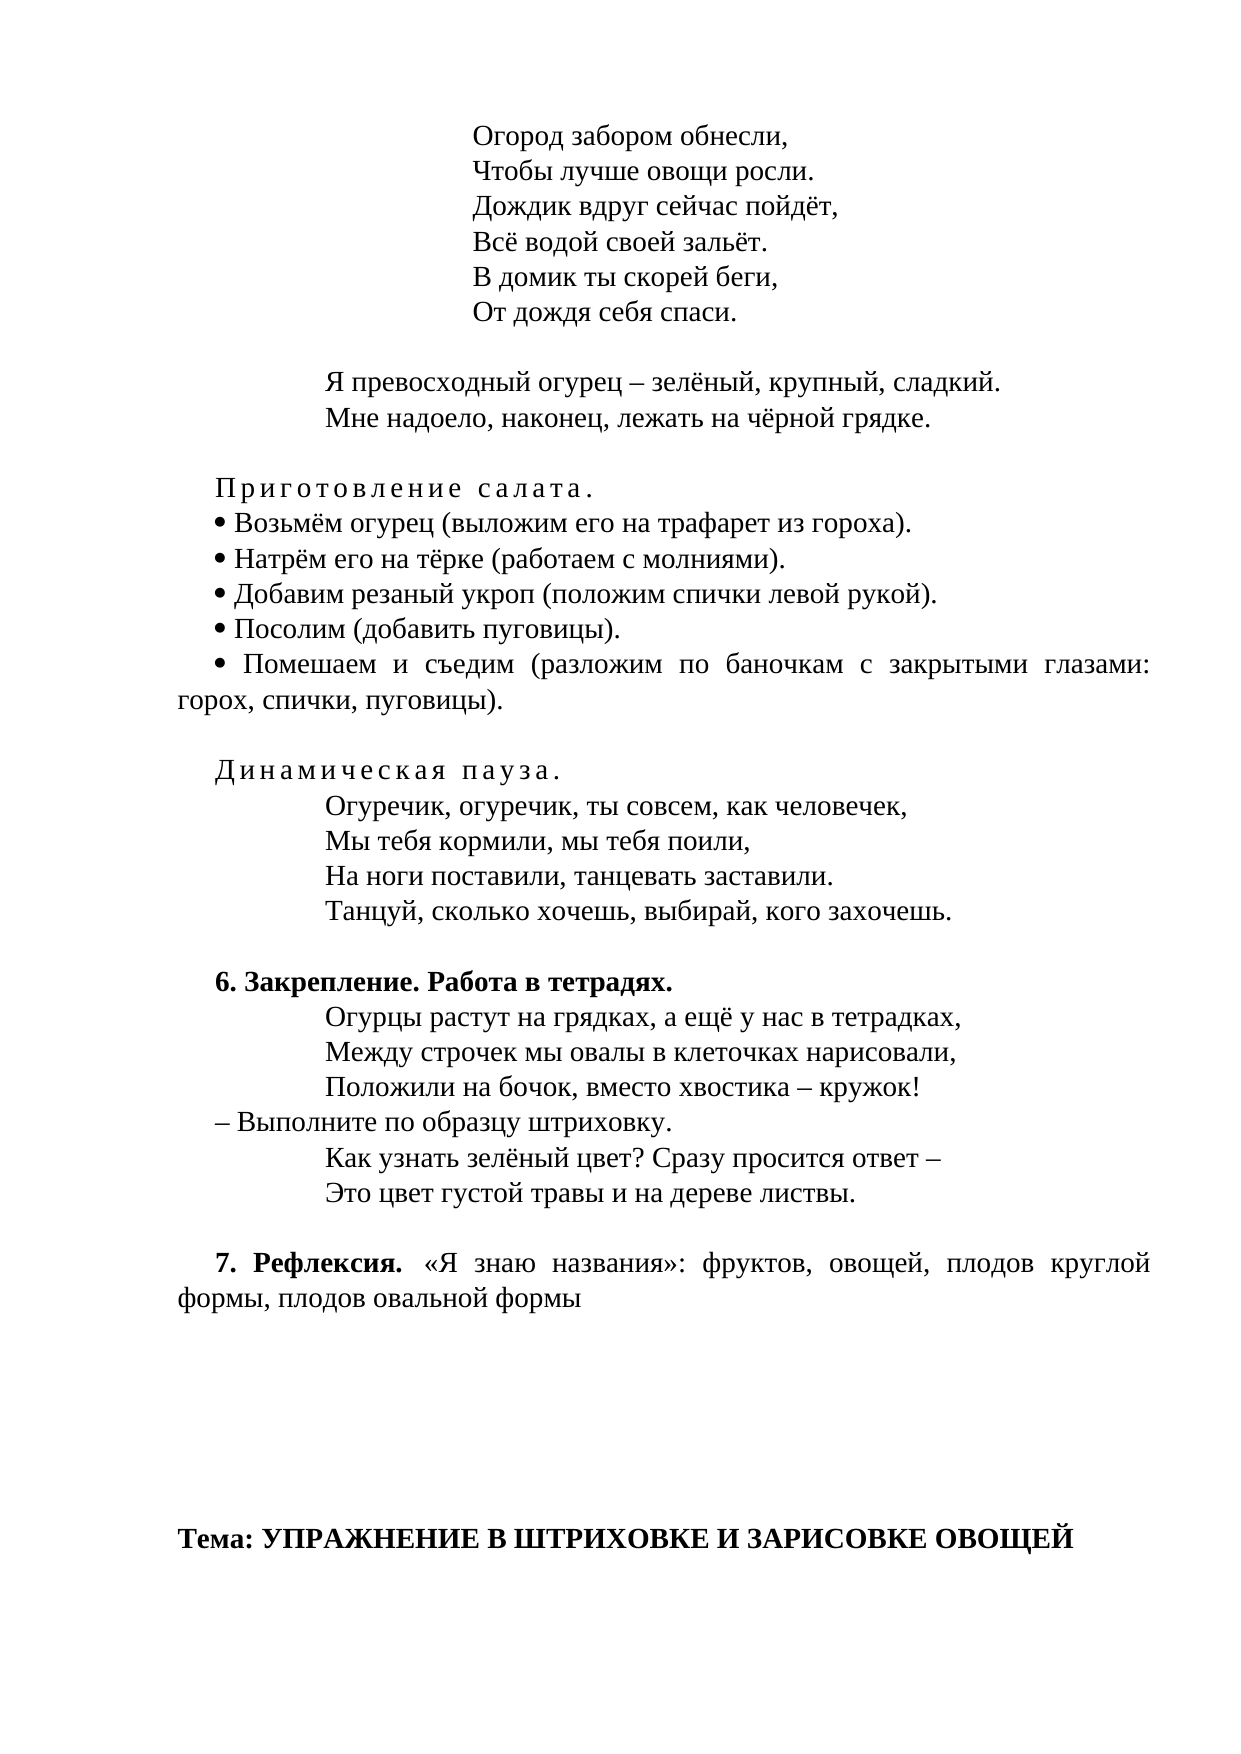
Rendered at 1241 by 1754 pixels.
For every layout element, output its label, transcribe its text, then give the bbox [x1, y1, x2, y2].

text Огурцы растут на грядках, а ещё у нас в тетрадках, [177, 999, 1152, 1032]
text Я превосходный огурец – зелёный, крупный, сладкий. [177, 364, 1152, 398]
text  Натрём его на тёрке (работаем с молниями). [177, 541, 1152, 574]
text В домик ты скорей беги, [177, 259, 1152, 292]
text  Возьмём огурец (выложим его на трафарет из гороха). [177, 505, 1152, 539]
text Чтобы лучше овощи росли. [177, 153, 1152, 187]
text На ноги поставили, танцевать заставили. [177, 858, 1152, 892]
text Дождик вдруг сейчас пойдёт, [177, 188, 1152, 222]
text  Посолим (добавить пуговицы). [177, 611, 1152, 645]
text Как узнать зелёный цвет? Сразу просится ответ – [177, 1140, 1152, 1173]
text – Выполните по образцу штриховку. [177, 1104, 1152, 1138]
text Мне надоело, наконец, лежать на чёрной грядке. [177, 400, 1152, 433]
text Всё водой своей зальёт. [177, 224, 1152, 257]
text Приготовление салата. [177, 470, 1152, 504]
text 6. Закрепление. Работа в тетрадях. [177, 964, 1152, 997]
text  Добавим резаный укроп (положим спички левой рукой). [177, 576, 1152, 610]
text  Помешаем и съедим (разложим по баночкам с закрытыми глазами: горох, спички, пуговицы). [177, 647, 1152, 716]
text 7. Рефлексия. «Я знаю названия»: фруктов, овощей, плодов круглой формы, плодов овальной формы [177, 1245, 1152, 1314]
text Мы тебя кормили, мы тебя поили, [177, 823, 1152, 856]
text Огуречик, огуречик, ты совсем, как человечек, [177, 788, 1152, 821]
text От дождя себя спаси. [177, 294, 1152, 328]
text Динамическая пауза. [177, 752, 1152, 786]
text Положили на бочок, вместо хвостика – кружок! [177, 1069, 1152, 1103]
text Тема: Упражнение в штриховке и зарисовке овощей [177, 1521, 1152, 1555]
text Между строчек мы овалы в клеточках нарисовали, [177, 1034, 1152, 1068]
text Танцуй, сколько хочешь, выбирай, кого захочешь. [177, 893, 1152, 927]
text Это цвет густой травы и на дереве листвы. [177, 1175, 1152, 1208]
text Огород забором обнесли, [177, 118, 1152, 152]
